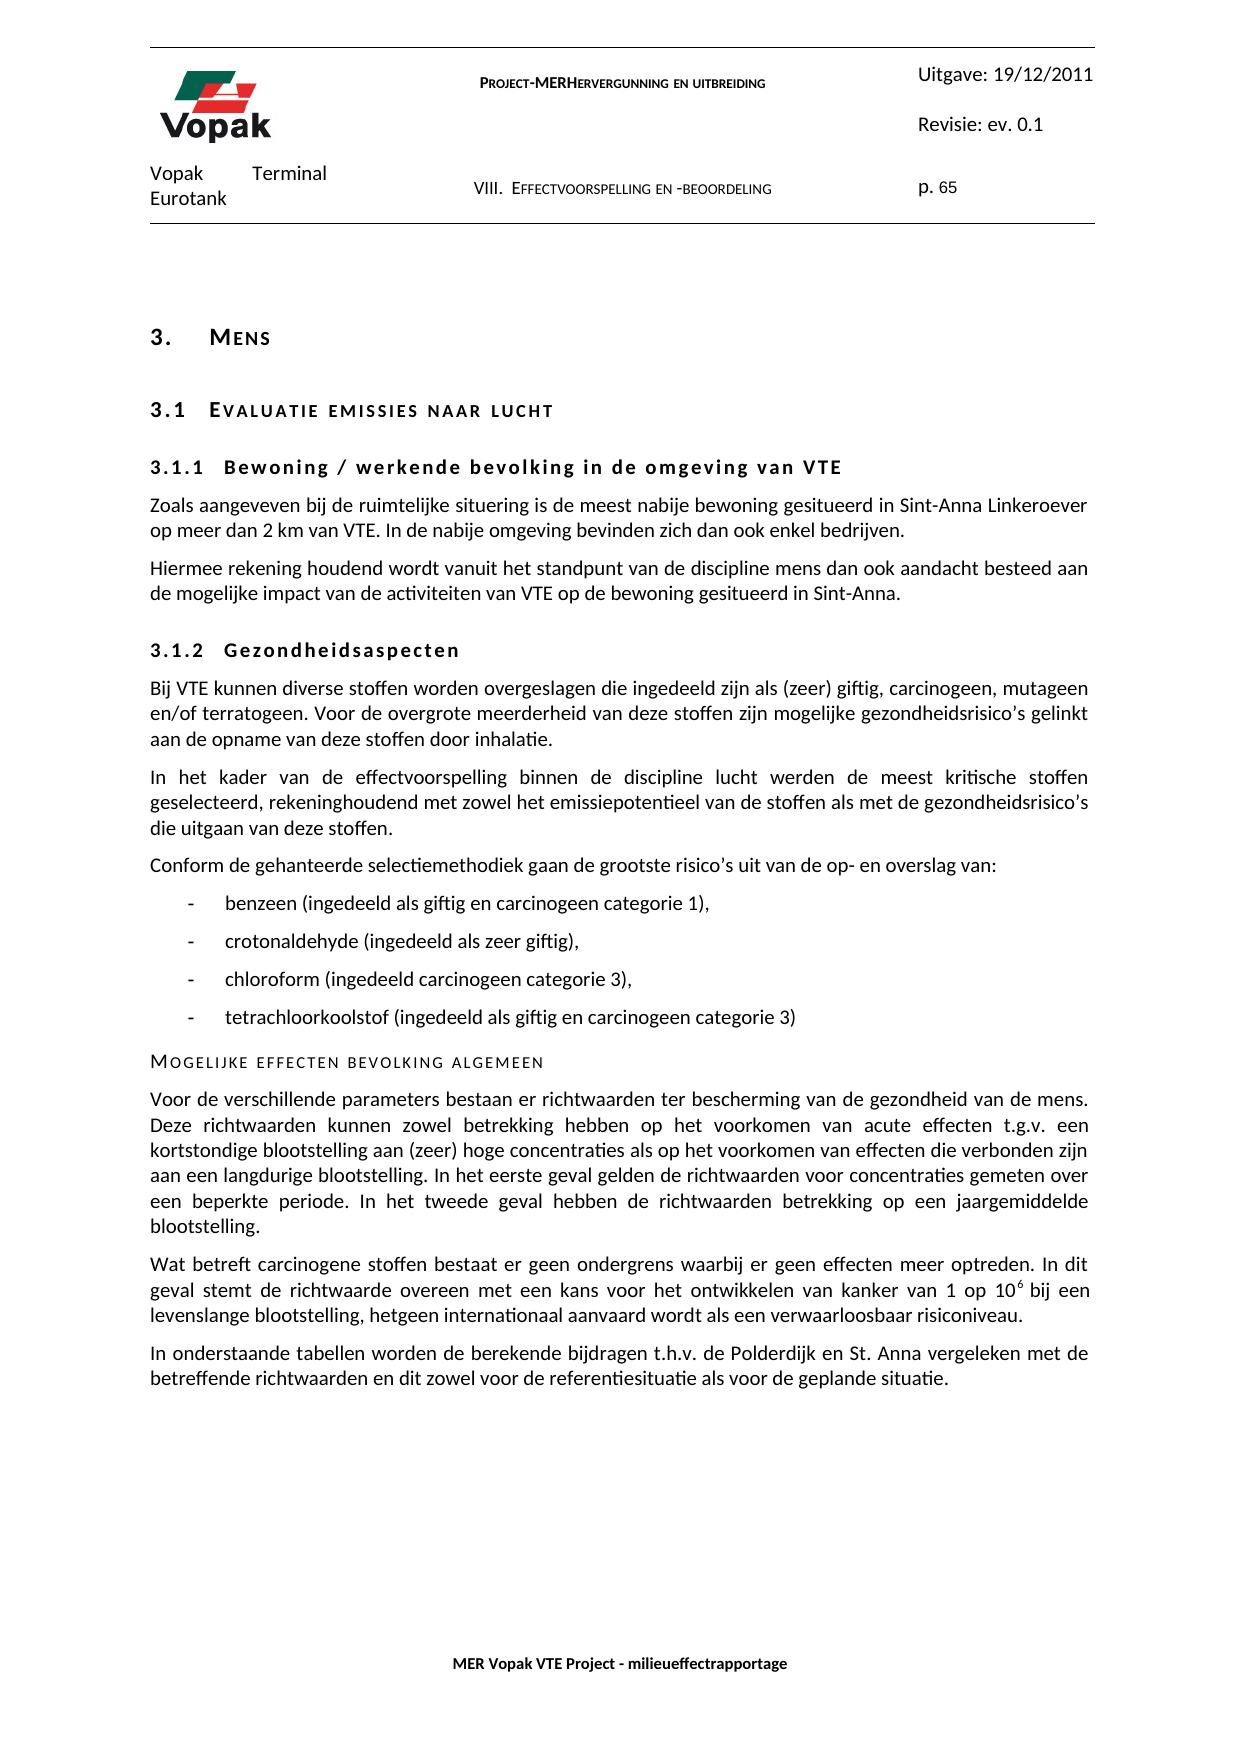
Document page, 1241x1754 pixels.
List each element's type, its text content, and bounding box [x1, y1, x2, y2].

subtitle Evaluatie emissies naar lucht [150, 389, 1090, 423]
subtitle Bewoning / werkende bevolking in de omgeving van VTE [150, 454, 1090, 479]
text Zoals aangeveven bij de ruimtelijke situering is de meest nabije bewoning gesitueerd in Sint-Anna Linkeroever op meer dan 2 km van VTE. In de nabije omgeving bevinden zich dan ook enkel bedrijven. [150, 492, 1090, 543]
text Bij VTE kunnen diverse stoffen worden overgeslagen die ingedeeld zijn als (zeer) giftig, carcinogeen, mutageen en/of terratogeen. Voor de overgrote meerderheid van deze stoffen zijn mogelijke gezondheidsrisico’s gelinkt aan de opname van deze stoffen door inhalatie. [150, 675, 1090, 751]
text Wat betreft carcinogene stoffen bestaat er geen ondergrens waarbij er geen effecten meer optreden. In dit geval stemt de richtwaarde overeen met een kans voor het ontwikkelen van kanker van 1 op 106 bij een levenslange blootstelling, hetgeen internationaal aanvaard wordt als een verwaarloosbaar risiconiveau. [150, 1251, 1090, 1328]
subtitle Mens [150, 318, 1090, 352]
text Hiermee rekening houdend wordt vanuit het standpunt van de discipline mens dan ook aandacht besteed aan de mogelijke impact van de activiteiten van VTE op de bewoning gesitueerd in Sint-Anna. [150, 555, 1090, 606]
subtitle Gezondheidsaspecten [150, 637, 1090, 663]
text In het kader van de effectvoorspelling binnen de discipline lucht werden de meest kritische stoffen geselecteerd, rekeninghoudend met zowel het emissiepotentieel van de stoffen als met de gezondheidsrisico’s die uitgaan van deze stoffen. [150, 764, 1090, 840]
list chloroform (ingedeeld carcinogeen categorie 3), [187, 966, 1090, 992]
text Mogelijke effecten bevolking algemeen [150, 1048, 1090, 1074]
picture [150, 60, 278, 148]
list crotonaldehyde (ingedeeld als zeer giftig), [187, 928, 1090, 954]
text Conform de gehanteerde selectiemethodiek gaan de grootste risico’s uit van de op- en overslag van: [150, 853, 1090, 878]
list benzeen (ingedeeld als giftig en carcinogeen categorie 1), [187, 891, 1090, 916]
text Voor de verschillende parameters bestaan er richtwaarden ter bescherming van de gezondheid van de mens. Deze richtwaarden kunnen zowel betrekking hebben op het voorkomen van acute effecten t.g.v. een kortstondige blootstelling aan (zeer) hoge concentraties als op het voorkomen van effecten die verbonden zijn aan een langdurige blootstelling. In het eerste geval gelden de richtwaarden voor concentraties gemeten over een beperkte periode. In het tweede geval hebben de richtwaarden betrekking op een jaargemiddelde blootstelling. [150, 1086, 1090, 1239]
list tetrachloorkoolstof (ingedeeld als giftig en carcinogeen categorie 3) [187, 1004, 1090, 1030]
text In onderstaande tabellen worden de berekende bijdragen t.h.v. de Polderdijk en St. Anna vergeleken met de betreffende richtwaarden en dit zowel voor de referentiesituatie als voor de geplande situatie. [150, 1340, 1090, 1391]
